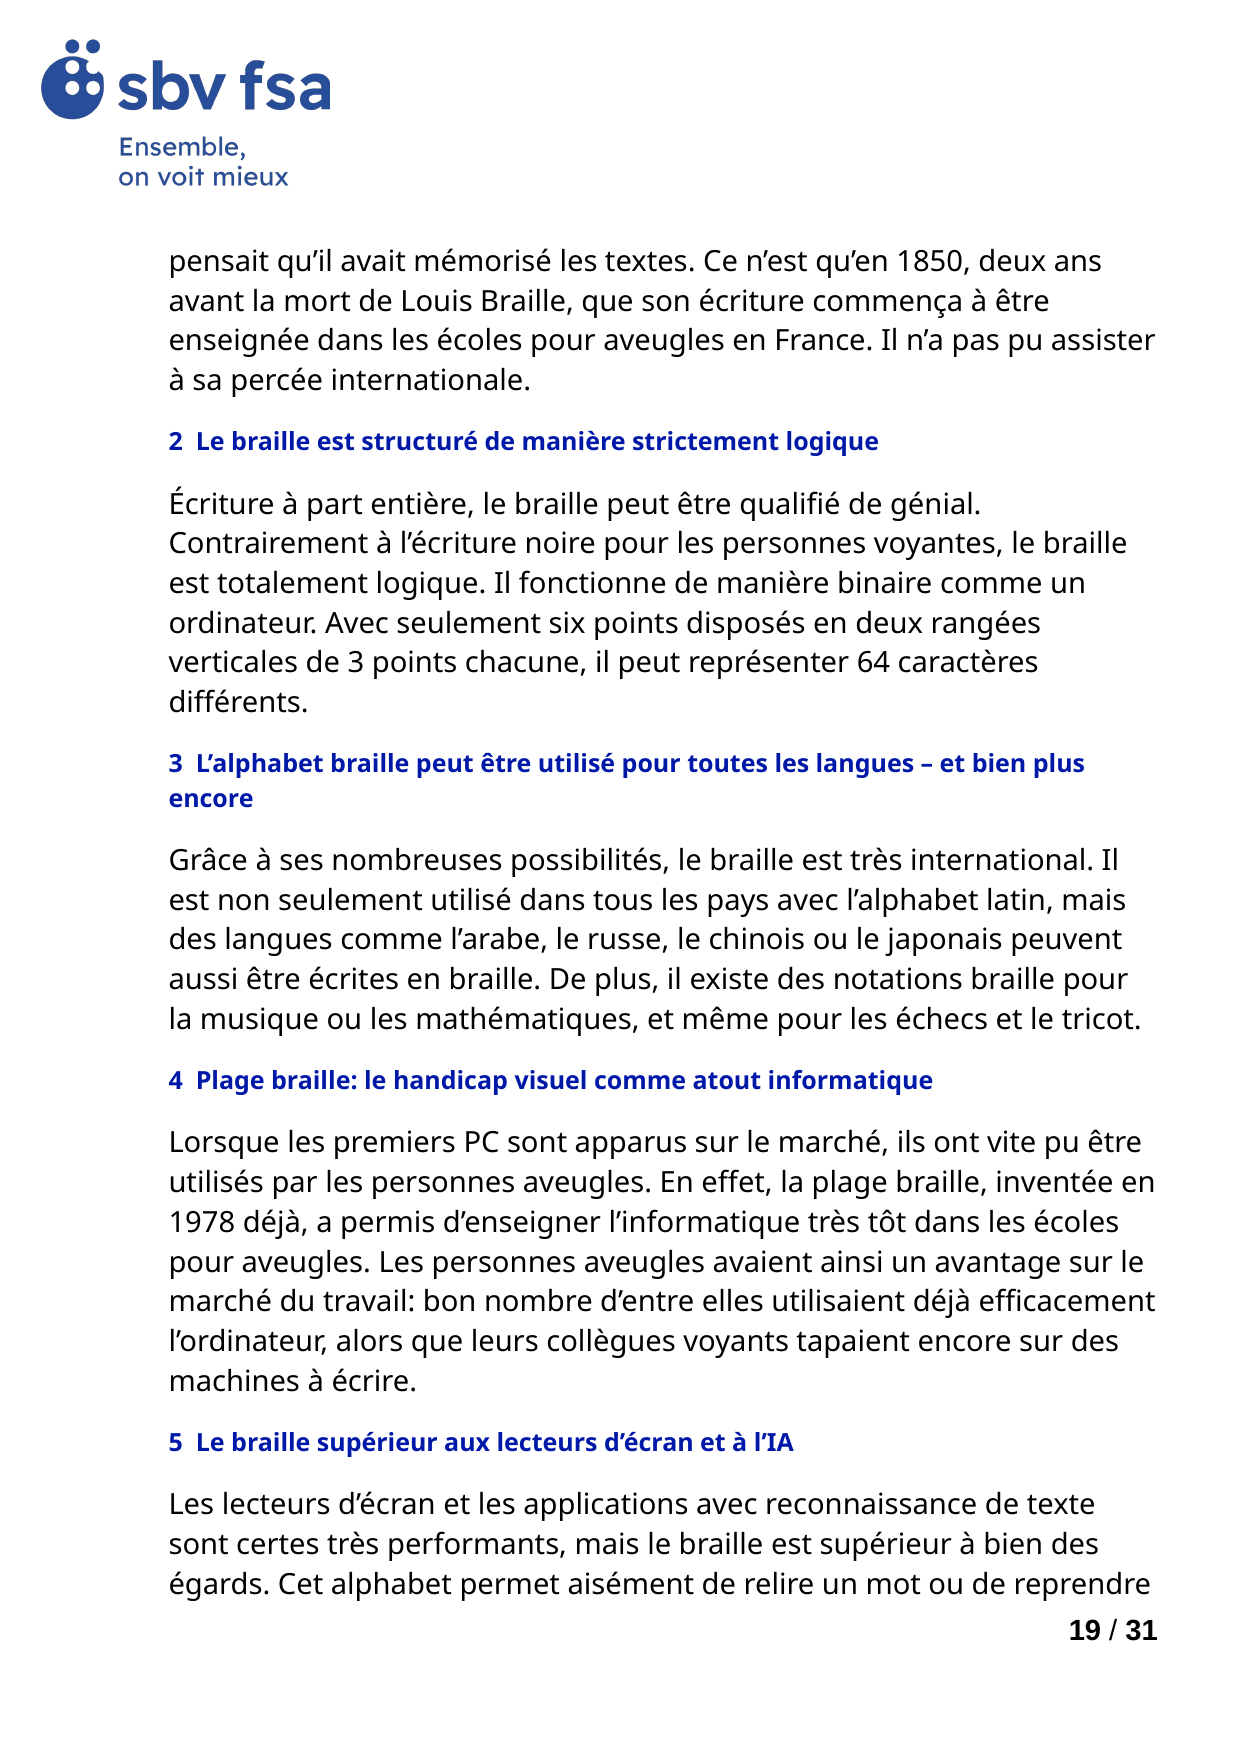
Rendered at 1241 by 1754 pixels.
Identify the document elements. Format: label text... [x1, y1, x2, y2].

subtitle 4 Plage braille: le handicap visuel comme atout informatique [168, 1063, 1157, 1097]
picture [40, 39, 330, 186]
text Lorsque les premiers PC sont apparus sur le marché, ils ont vite pu être utilisés par les personnes aveugles. En effet, la plage braille, inventée en 1978 déjà, a permis d’enseigner l’informatique très tôt dans les écoles pour aveugles. Les personnes aveugles avaient ainsi un avantage sur le marché du travail: bon nombre d’entre elles utilisaient déjà efficacement l’ordinateur, alors que leurs collègues voyants tapaient encore sur des machines à écrire. [168, 1122, 1157, 1399]
text Écriture à part entière, le braille peut être qualifié de génial. Contrairement à l’écriture noire pour les personnes voyantes, le braille est totalement logique. Il fonctionne de manière binaire comme un ordinateur. Avec seulement six points disposés en deux rangées verticales de 3 points chacune, il peut représenter 64 caractères différents. [168, 483, 1157, 721]
subtitle 2 Le braille est structuré de manière strictement logique [168, 424, 1157, 458]
subtitle 5 Le braille supérieur aux lecteurs d’écran et à l’IA [168, 1424, 1157, 1459]
text Grâce à ses nombreuses possibilités, le braille est très international. Il est non seulement utilisé dans tous les pays avec l’alphabet latin, mais des langues comme l’arabe, le russe, le chinois ou le japonais peuvent aussi être écrites en braille. De plus, il existe des notations braille pour la musique ou les mathématiques, et même pour les échecs et le tricot. [168, 839, 1157, 1038]
subtitle 3 L’alphabet braille peut être utilisé pour toutes les langues – et bien plus encore [168, 746, 1157, 814]
